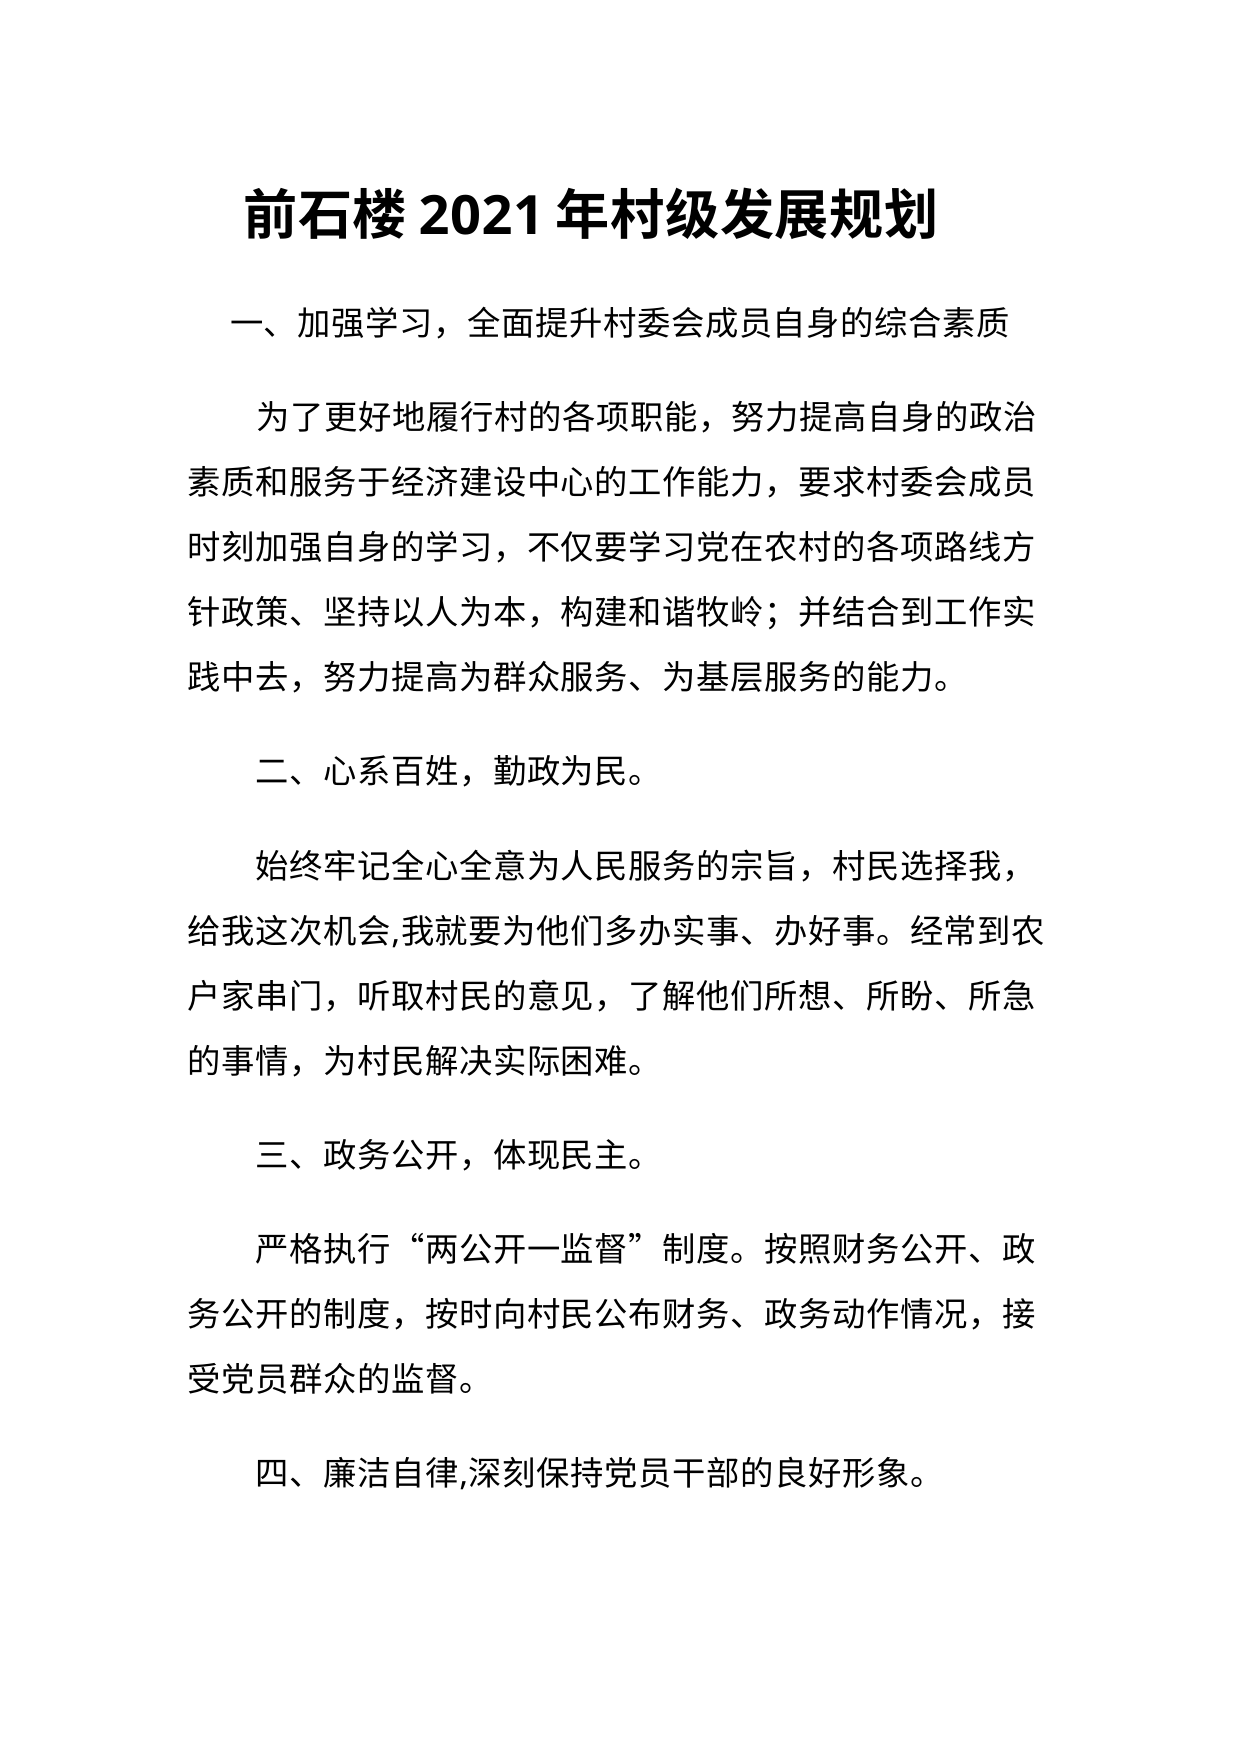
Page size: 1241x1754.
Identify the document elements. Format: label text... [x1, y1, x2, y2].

text 为了更好地履行村的各项职能，努力提高自身的政治素质和服务于经济建设中心的工作能力，要求村委会成员时刻加强自身的学习，不仅要学习党在农村的各项路线方针政策、坚持以人为本，构建和谐牧岭；并结合到工作实践中去，努力提高为群众服务、为基层服务的能力。 [187, 383, 1053, 708]
text 严格执行“两公开一监督”制度。按照财务公开、政务公开的制度，按时向村民公布财务、政务动作情况，接受党员群众的监督。 [187, 1214, 1053, 1409]
text 三、政务公开，体现民主。 [187, 1120, 1053, 1185]
text 四、廉洁自律,深刻保持党员干部的良好形象。 [187, 1439, 1053, 1504]
text 前石楼2021年村级发展规划 [187, 162, 1053, 259]
text 二、心系百姓，勤政为民。 [187, 737, 1053, 802]
text 始终牢记全心全意为人民服务的宗旨，村民选择我，给我这次机会,我就要为他们多办实事、办好事。经常到农户家串门，听取村民的意见，了解他们所想、所盼、所急的事情，为村民解决实际困难。 [187, 831, 1053, 1091]
text 一、加强学习，全面提升村委会成员自身的综合素质 [187, 289, 1053, 354]
